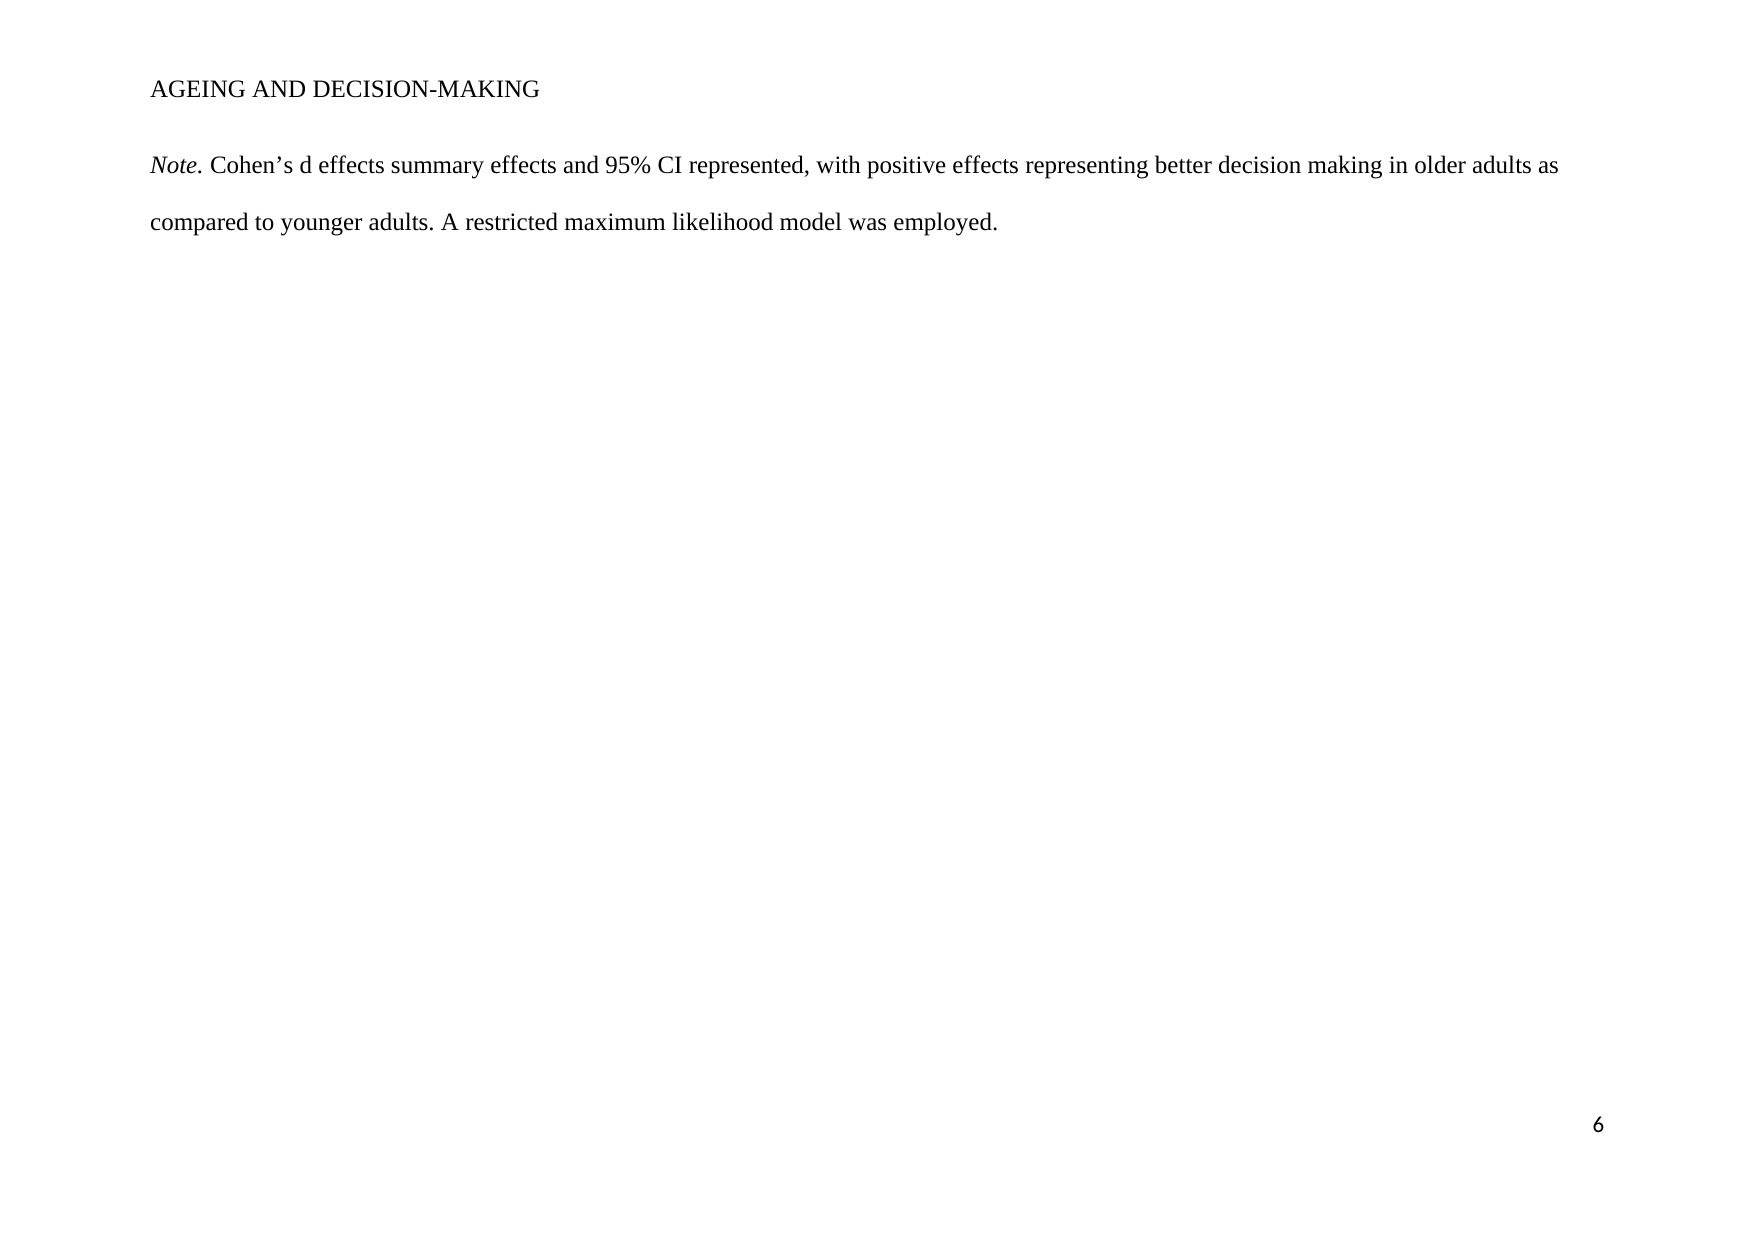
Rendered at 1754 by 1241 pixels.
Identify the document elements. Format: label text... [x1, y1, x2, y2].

text Note. Cohen’s d effects summary effects and 95% CI represented, with positive effects representing better decision making in older adults as compared to younger adults. A restricted maximum likelihood model was employed. [150, 150, 1604, 236]
